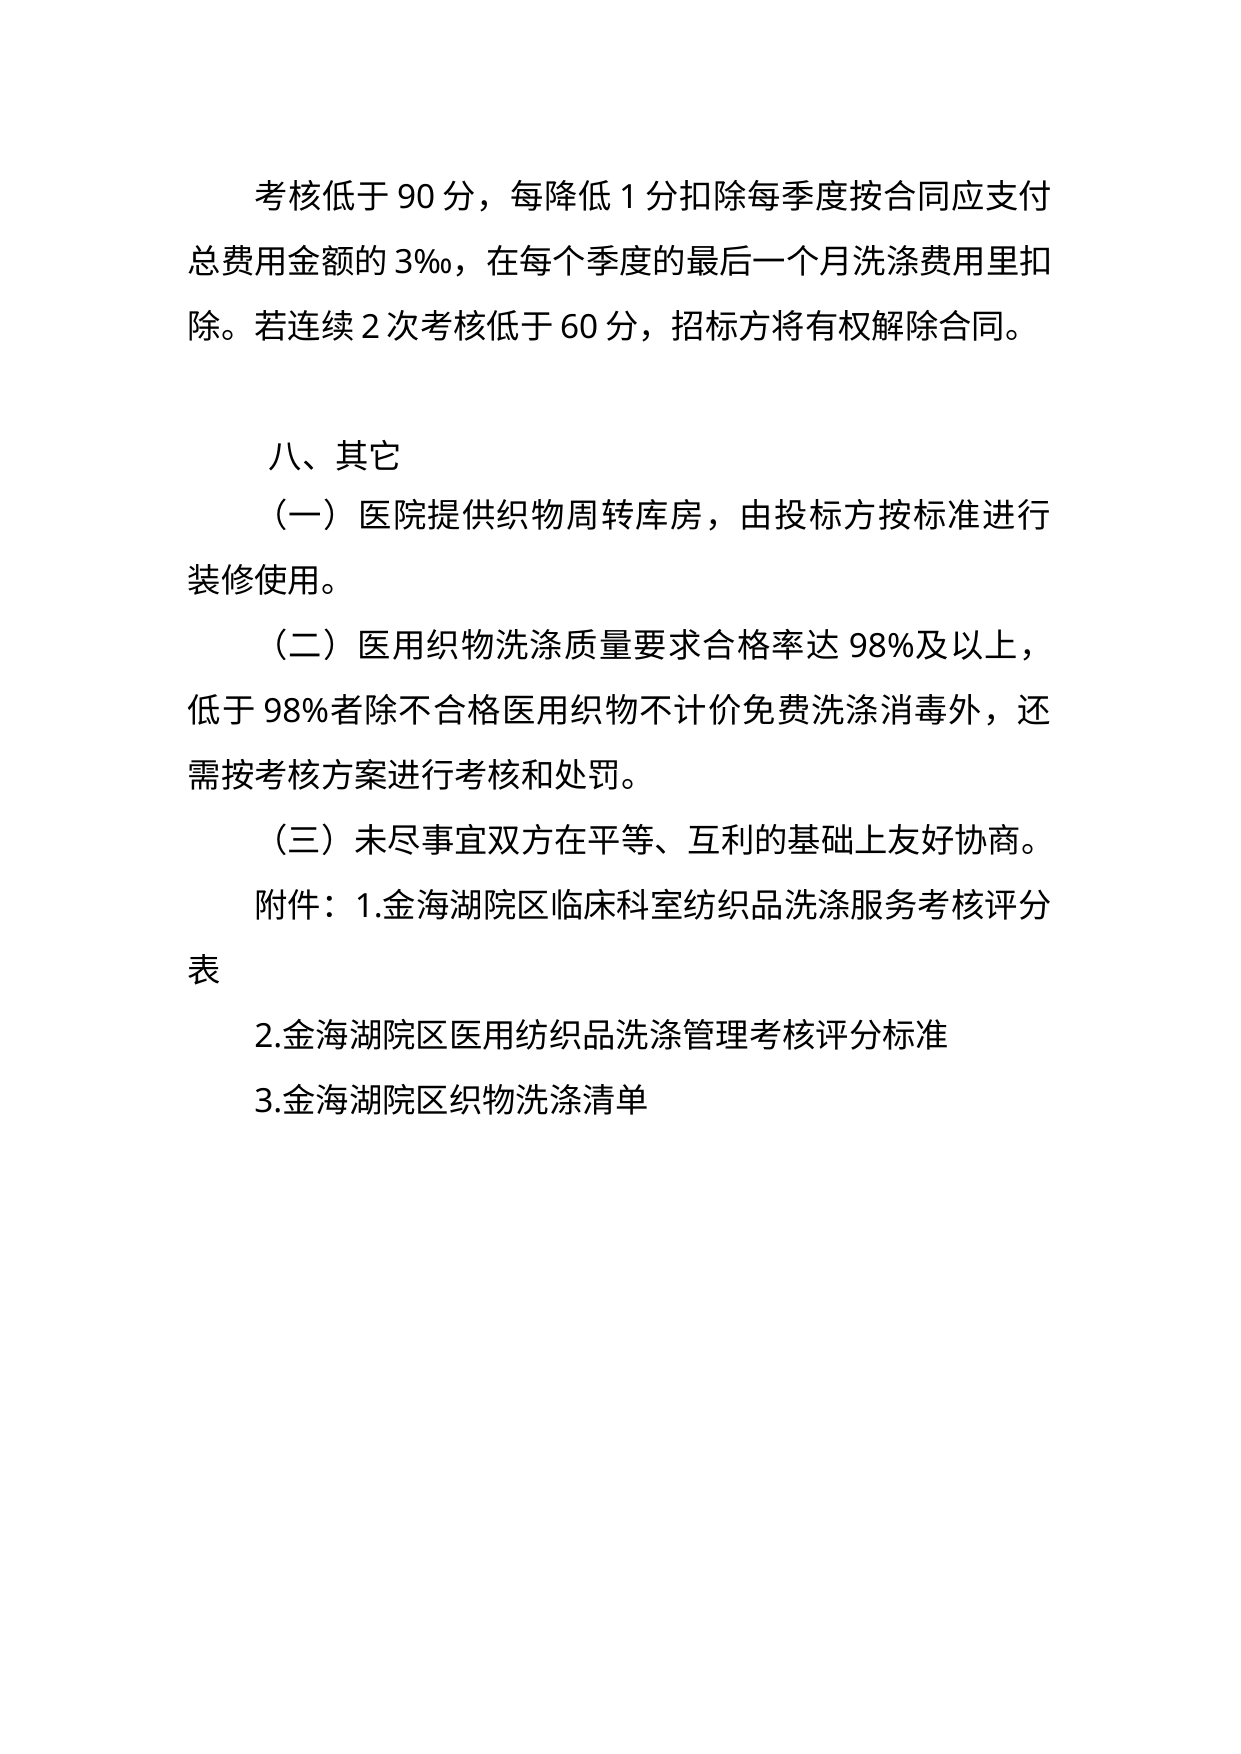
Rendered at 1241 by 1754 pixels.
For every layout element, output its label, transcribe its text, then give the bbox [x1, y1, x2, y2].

text 2.金海湖院区医用纺织品洗涤管理考核评分标准 [187, 1000, 1053, 1065]
text 3.金海湖院区织物洗涤清单 [187, 1065, 1053, 1130]
text 考核低于90分，每降低1分扣除每季度按合同应支付总费用金额的3‰，在每个季度的最后一个月洗涤费用里扣除。若连续2次考核低于60分，招标方将有权解除合同。 [187, 162, 1053, 357]
text 附件：1.金海湖院区临床科室纺织品洗涤服务考核评分表 [187, 870, 1053, 1000]
list 其它 [253, 422, 1053, 480]
text （二）医用织物洗涤质量要求合格率达98%及以上，低于98%者除不合格医用织物不计价免费洗涤消毒外，还需按考核方案进行考核和处罚。 [187, 610, 1053, 805]
text （一）医院提供织物周转库房，由投标方按标准进行装修使用。 [187, 480, 1053, 610]
text （三）未尽事宜双方在平等、互利的基础上友好协商。 [187, 805, 1053, 870]
